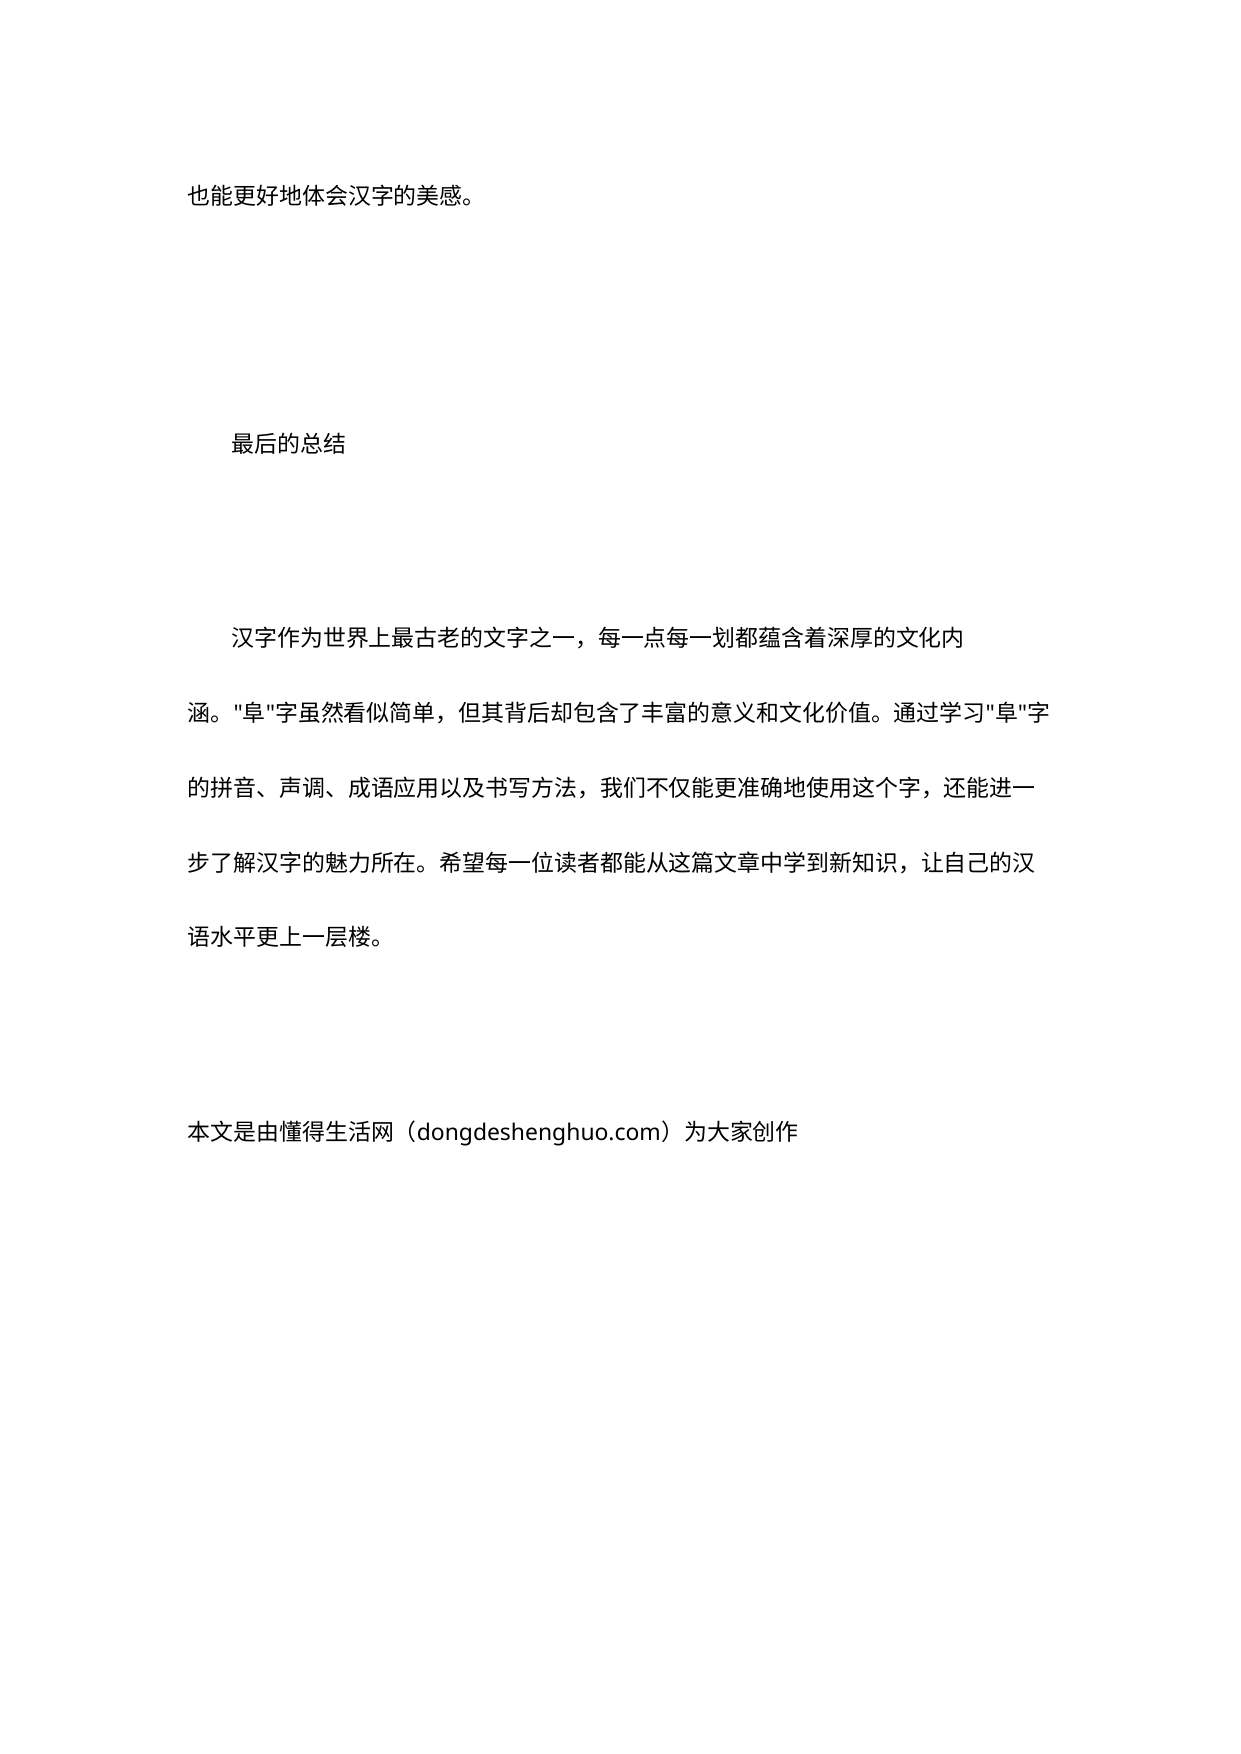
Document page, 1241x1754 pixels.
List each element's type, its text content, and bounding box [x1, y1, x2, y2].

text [187, 162, 1053, 227]
text 汉字作为世界上最古老的文字之一，每一点每一划都蕴含着深厚的文化内涵。"阜"字虽然看似简单，但其背后却包含了丰富的意义和文化价值。通过学习"阜"字的拼音、声调、成语应用以及书写方法，我们不仅能更准确地使用这个字，还能进一步了解汉字的魅力所在。希望每一位读者都能从这篇文章中学到新知识，让自己的汉语水平更上一层楼。 [187, 604, 1053, 968]
text 最后的总结 [187, 410, 1053, 475]
text 本文是由懂得生活网（dongdeshenghuo.com）为大家创作 [187, 1097, 1053, 1162]
